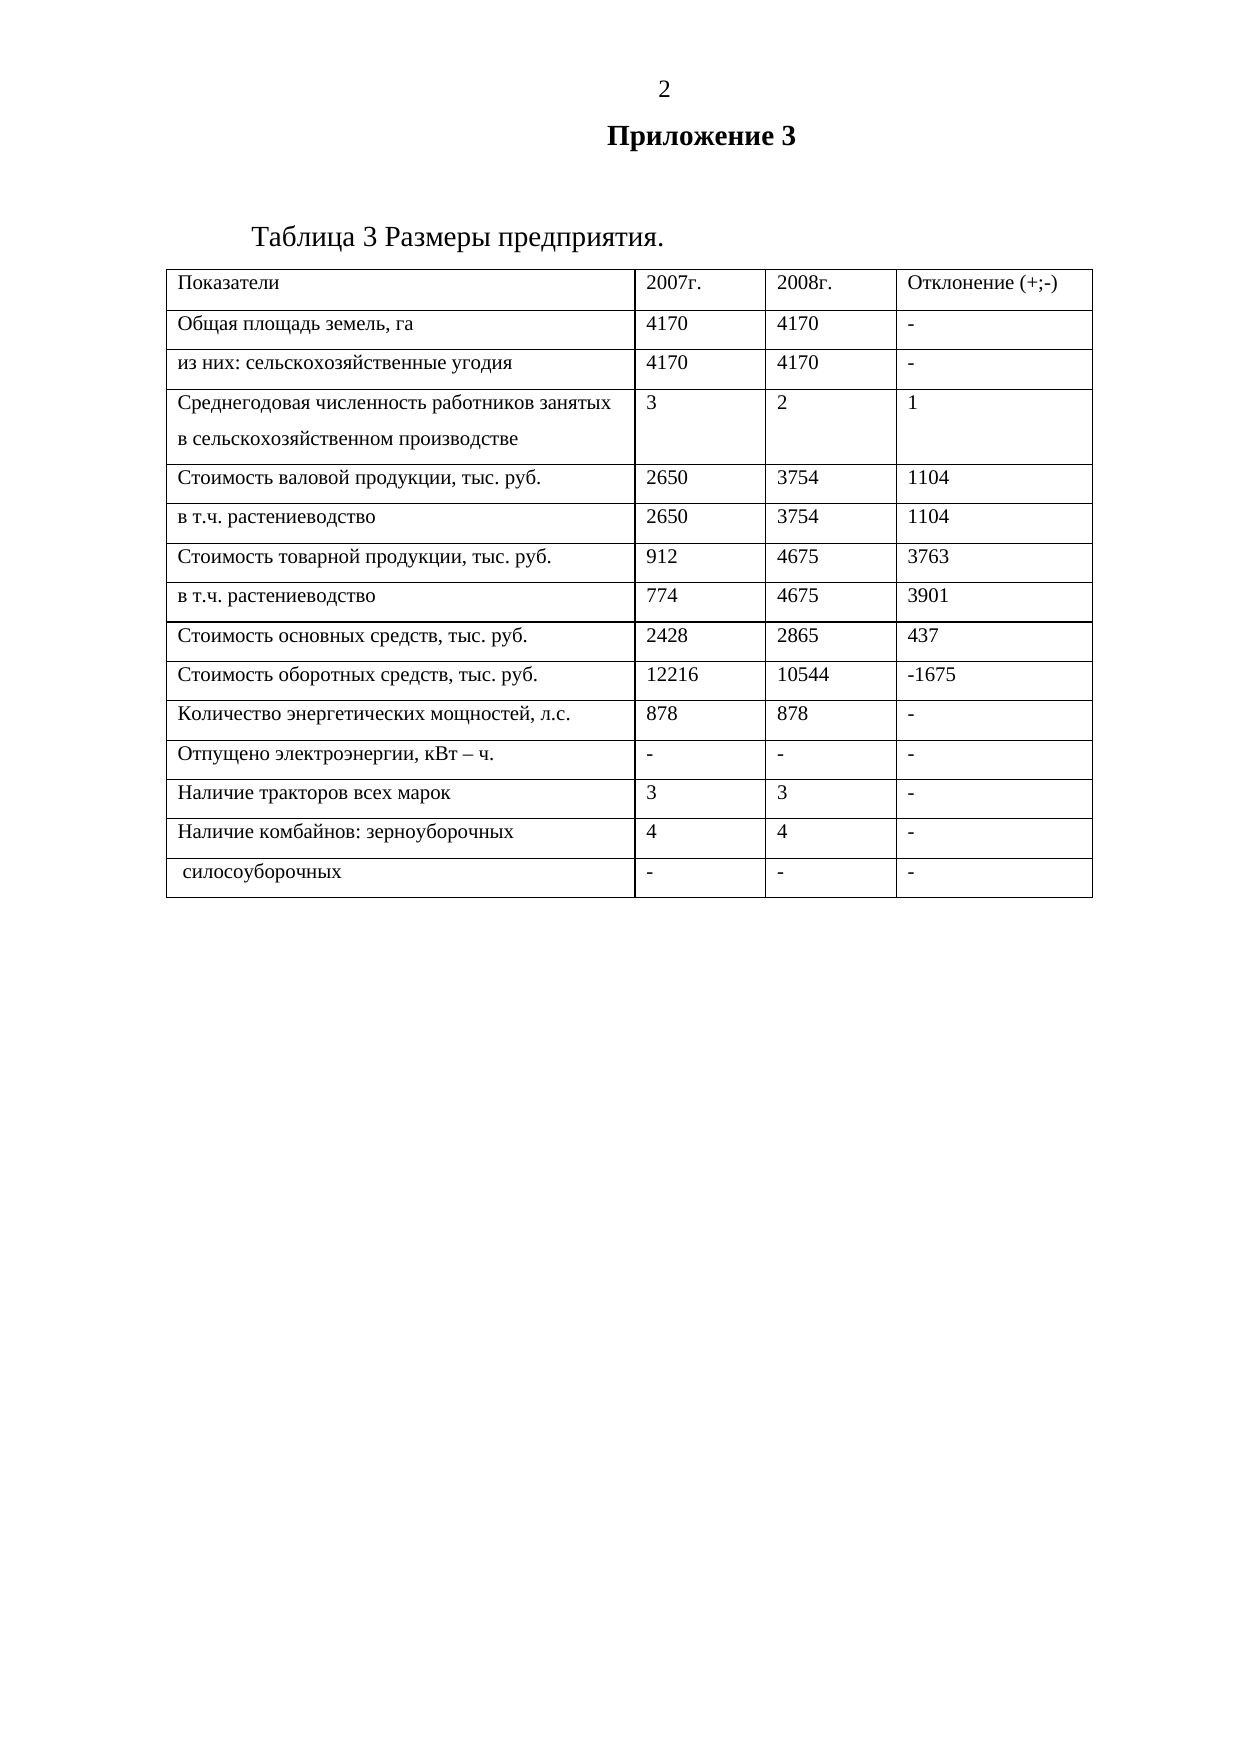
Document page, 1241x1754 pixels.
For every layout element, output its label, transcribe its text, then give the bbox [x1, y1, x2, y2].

table_header 2008г. [766, 270, 896, 310]
table_cell 4170 [636, 311, 765, 349]
table_cell Стоимость основных средств, тыс. руб. [167, 623, 634, 661]
table_cell 2 [766, 390, 896, 464]
table_cell 1104 [897, 504, 1092, 543]
table_cell 4 [636, 819, 765, 858]
table_cell Отпущено электроэнергии, кВт – ч. [167, 741, 634, 779]
table_cell Стоимость оборотных средств, тыс. руб. [167, 662, 634, 700]
table_cell - [636, 741, 765, 779]
table_cell 12216 [636, 662, 765, 700]
table_cell Наличие комбайнов: зерноуборочных [167, 819, 634, 858]
table_cell Общая площадь земель, га [167, 311, 634, 349]
text Таблица 3 Размеры предприятия. [177, 219, 1152, 252]
table_cell - [897, 741, 1092, 779]
table_cell - [766, 741, 896, 779]
table_cell 3754 [766, 504, 896, 543]
table_header Отклонение (+;-) [897, 270, 1092, 310]
table_header Показатели [167, 270, 634, 310]
table_cell - [897, 859, 1092, 897]
table_cell 912 [636, 544, 765, 582]
table_cell - [897, 780, 1092, 818]
table_cell 3 [636, 780, 765, 818]
table_cell в т.ч. растениеводство [167, 583, 634, 621]
table_cell Наличие тракторов всех марок [167, 780, 634, 818]
table_cell 4170 [636, 350, 765, 388]
table_header 2007г. [636, 270, 765, 310]
table_cell 10544 [766, 662, 896, 700]
table_cell - [636, 859, 765, 897]
table_cell Стоимость товарной продукции, тыс. руб. [167, 544, 634, 582]
table_cell 2865 [766, 623, 896, 661]
table_cell 3763 [897, 544, 1092, 582]
table_cell 4170 [766, 311, 896, 349]
table_cell из них: сельскохозяйственные угодия [167, 350, 634, 388]
table_cell 878 [766, 701, 896, 739]
table_cell 2650 [636, 504, 765, 543]
table_cell Количество энергетических мощностей, л.с. [167, 701, 634, 739]
table_cell 3 [636, 390, 765, 464]
table_cell - [897, 819, 1092, 858]
table_cell 1 [897, 390, 1092, 464]
table_cell 1104 [897, 465, 1092, 503]
table_cell 4675 [766, 583, 896, 621]
table_cell Среднегодовая численность работников занятых в сельскохозяйственном производстве [167, 390, 634, 464]
table_cell Стоимость валовой продукции, тыс. руб. [167, 465, 634, 503]
table_cell 3754 [766, 465, 896, 503]
table_cell - [897, 701, 1092, 739]
table_cell 4170 [766, 350, 896, 388]
table_cell силосоуборочных [167, 859, 634, 897]
table_cell 2650 [636, 465, 765, 503]
table_cell - [897, 311, 1092, 349]
table_cell 3901 [897, 583, 1092, 621]
table_cell 437 [897, 623, 1092, 661]
table_cell в т.ч. растениеводство [167, 504, 634, 543]
table_cell 2428 [636, 623, 765, 661]
text Приложение 3 [177, 118, 1152, 152]
table_cell 3 [766, 780, 896, 818]
table_cell 774 [636, 583, 765, 621]
table_cell -1675 [897, 662, 1092, 700]
table_cell 4675 [766, 544, 896, 582]
table_cell - [897, 350, 1092, 388]
table_cell 4 [766, 819, 896, 858]
table_cell 878 [636, 701, 765, 739]
table_cell - [766, 859, 896, 897]
